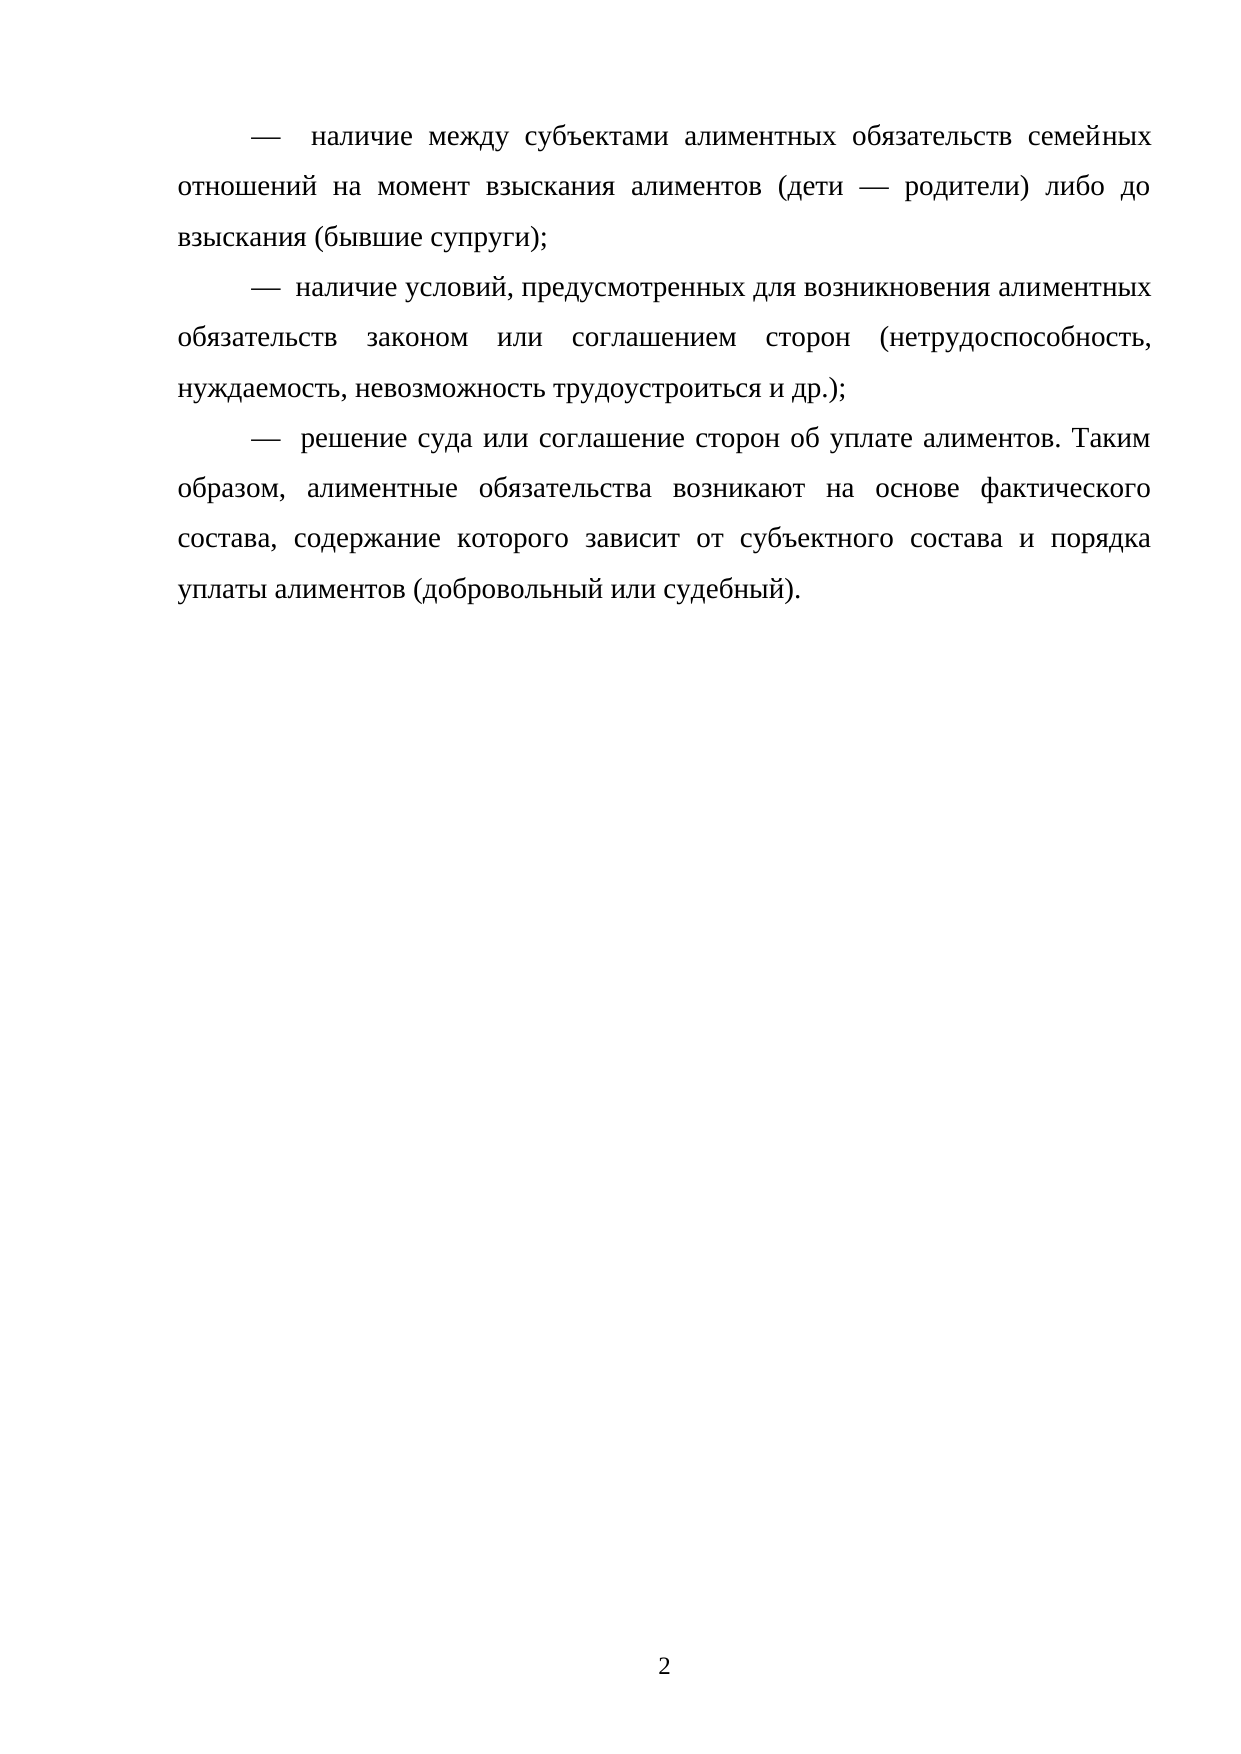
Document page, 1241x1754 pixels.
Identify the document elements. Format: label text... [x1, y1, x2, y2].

text — наличие между субъектами алиментных обязательств семейных отношений на момент взыскания алиментов (дети — родители) либо до взыскания (бывшие супруги); [177, 118, 1152, 252]
text — решение суда или соглашение сторон об уплате алиментов. Таким образом, алиментные обязательства возникают на основе фактического состава, содержание которого зависит от субъектного состава и порядка уплаты алиментов (добровольный или судебный). [177, 420, 1152, 604]
text — наличие условий, предусмотренных для возникновения алиментных обязательств законом или соглашением сторон (нетрудоспособность, нуждаемость, невозможность трудоустроиться и др.); [177, 269, 1152, 403]
